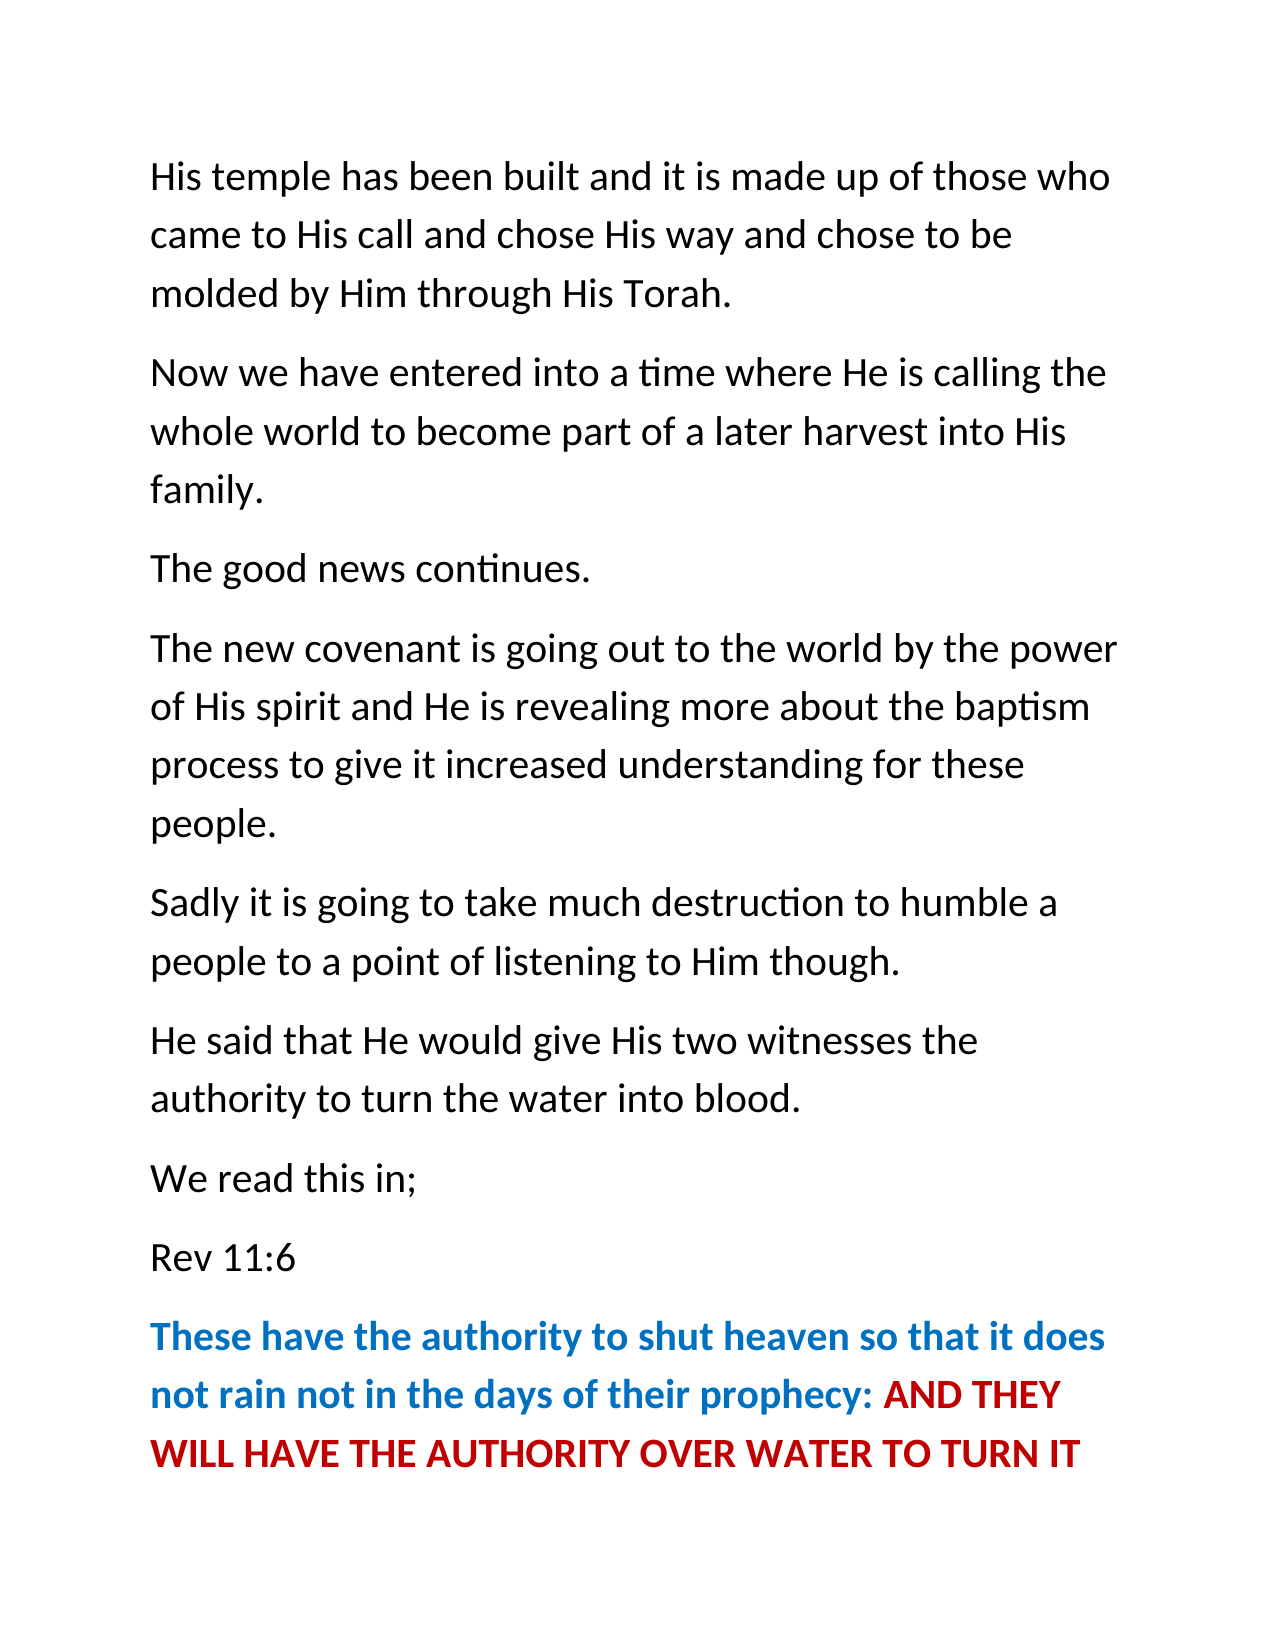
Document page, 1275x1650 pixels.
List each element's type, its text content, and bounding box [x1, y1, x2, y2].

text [150, 1310, 1125, 1478]
text We read this in; [150, 1152, 1125, 1202]
text He said that He would give His two witnesses the authority to turn the water into blood. [150, 1014, 1125, 1123]
text Now we have entered into a time where He is calling the whole world to become part of a later harvest into His family. [150, 346, 1125, 514]
text The new covenant is going out to the world by the power of His spirit and He is revealing more about the baptism process to give it increased understanding for these people. [150, 622, 1125, 848]
text His temple has been built and it is made up of those who came to His call and chose His way and chose to be molded by Him through His Torah. [150, 150, 1125, 318]
text Rev 11:6 [150, 1231, 1125, 1282]
text The good news continues. [150, 542, 1125, 593]
text Sadly it is going to take much destruction to humble a people to a point of listening to Him though. [150, 876, 1125, 985]
